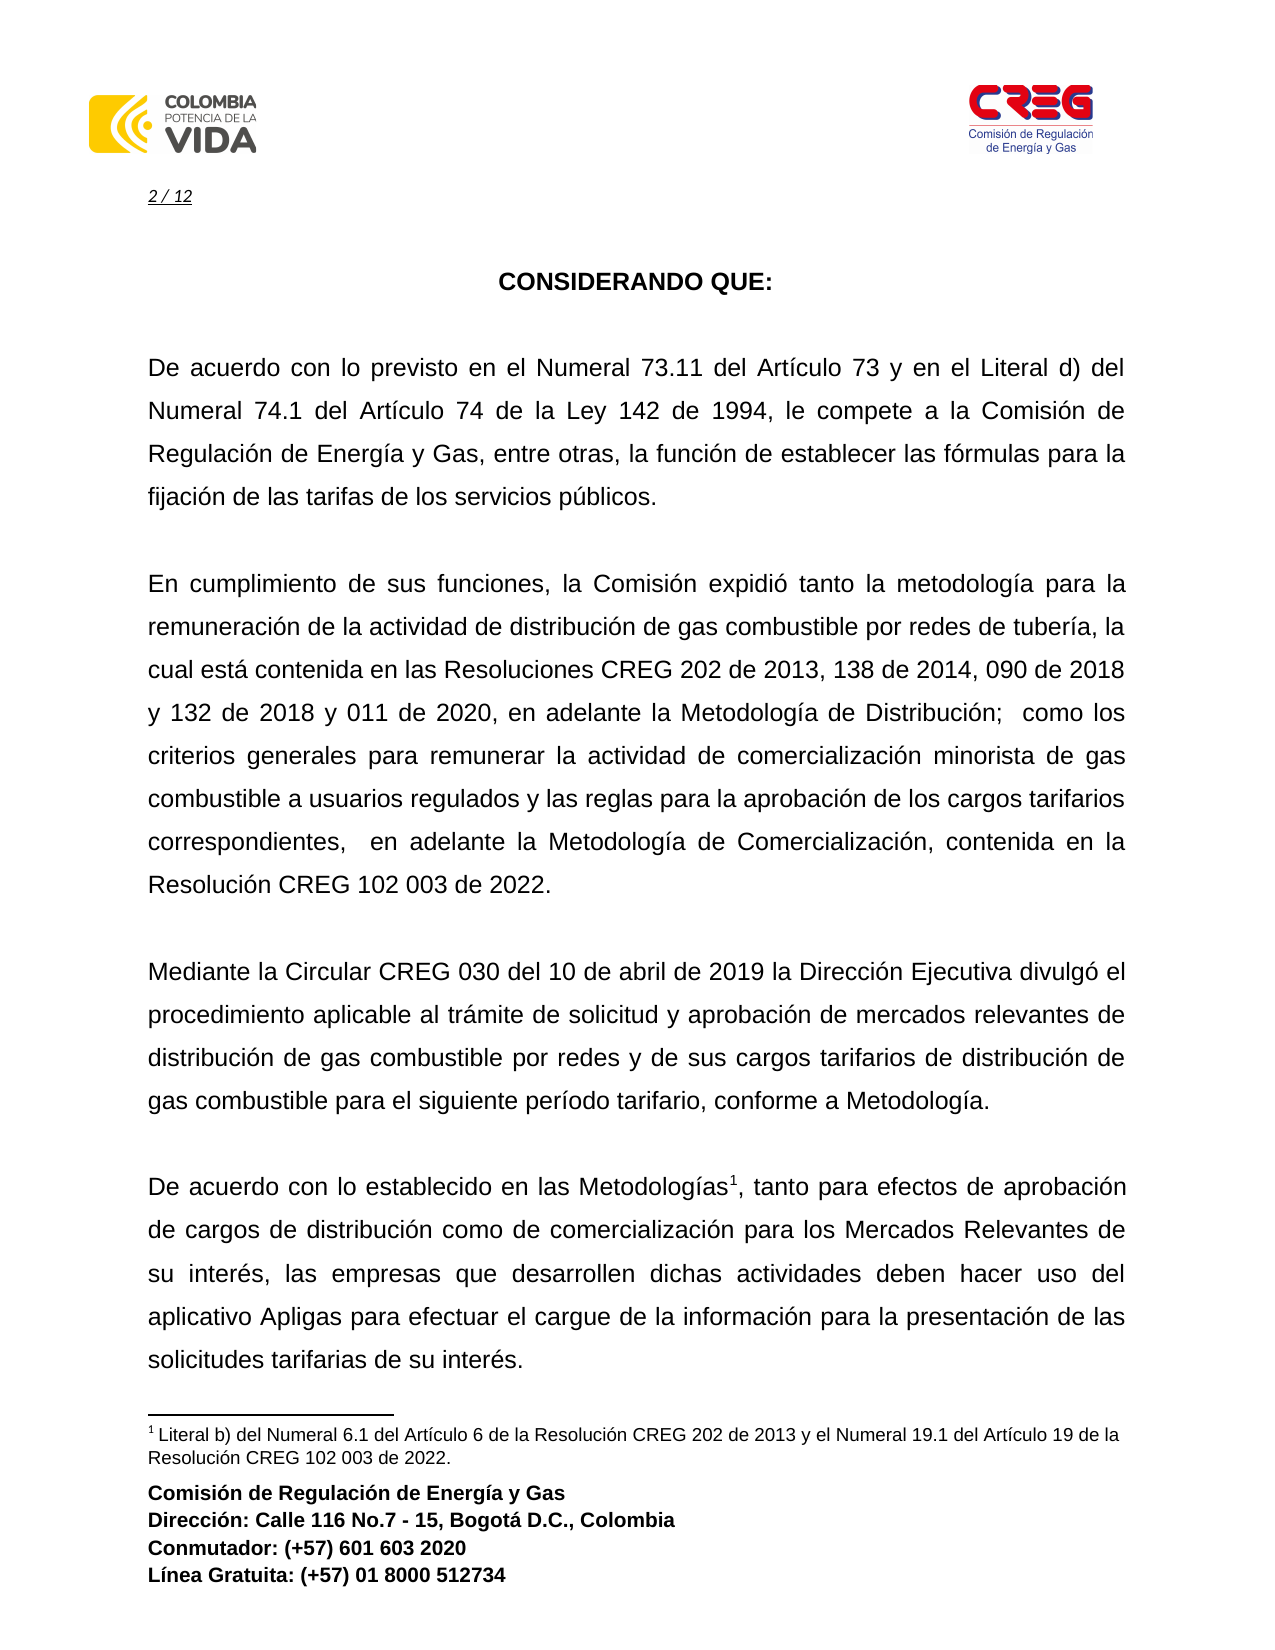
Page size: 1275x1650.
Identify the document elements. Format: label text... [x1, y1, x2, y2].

text Mediante la Circular CREG 030 del 10 de abril de 2019 la Dirección Ejecutiva divulgó el procedimiento aplicable al trámite de solicitud y aprobación de mercados relevantes de distribución de gas combustible por redes y de sus cargos tarifarios de distribución de gas combustible para el siguiente período tarifario, conforme a Metodología. [148, 957, 1127, 1115]
text CONSIDERANDO QUE: [148, 267, 1123, 295]
text De acuerdo con lo previsto en el Numeral 73.11 del Artículo 73 y en el Literal d) del Numeral 74.1 del Artículo 74 de la Ley 142 de 1994, le compete a la Comisión de Regulación de Energía y Gas, entre otras, la función de establecer las fórmulas para la fijación de las tarifas de los servicios públicos. [148, 353, 1127, 511]
text En cumplimiento de sus funciones, la Comisión expidió tanto la metodología para la remuneración de la actividad de distribución de gas combustible por redes de tubería, la cual está contenida en las Resoluciones CREG 202 de 2013, 138 de 2014, 090 de 2018 y 132 de 2018 y 011 de 2020, en adelante la Metodología de Distribución; como los criterios generales para remunerar la actividad de comercialización minorista de gas combustible a usuarios regulados y las reglas para la aprobación de los cargos tarifarios correspondientes, en adelante la Metodología de Comercialización, contenida en la Resolución CREG 102 003 de 2022. [148, 568, 1127, 899]
text De acuerdo con lo establecido en las Metodologías, tanto para efectos de aprobación de cargos de distribución como de comercialización para los Mercados Relevantes de su interés, las empresas que desarrollen dichas actividades deben hacer uso del aplicativo Apligas para efectuar el cargue de la información para la presentación de las solicitudes tarifarias de su interés. [148, 1172, 1127, 1373]
picture [88, 95, 257, 154]
picture [969, 85, 1093, 154]
